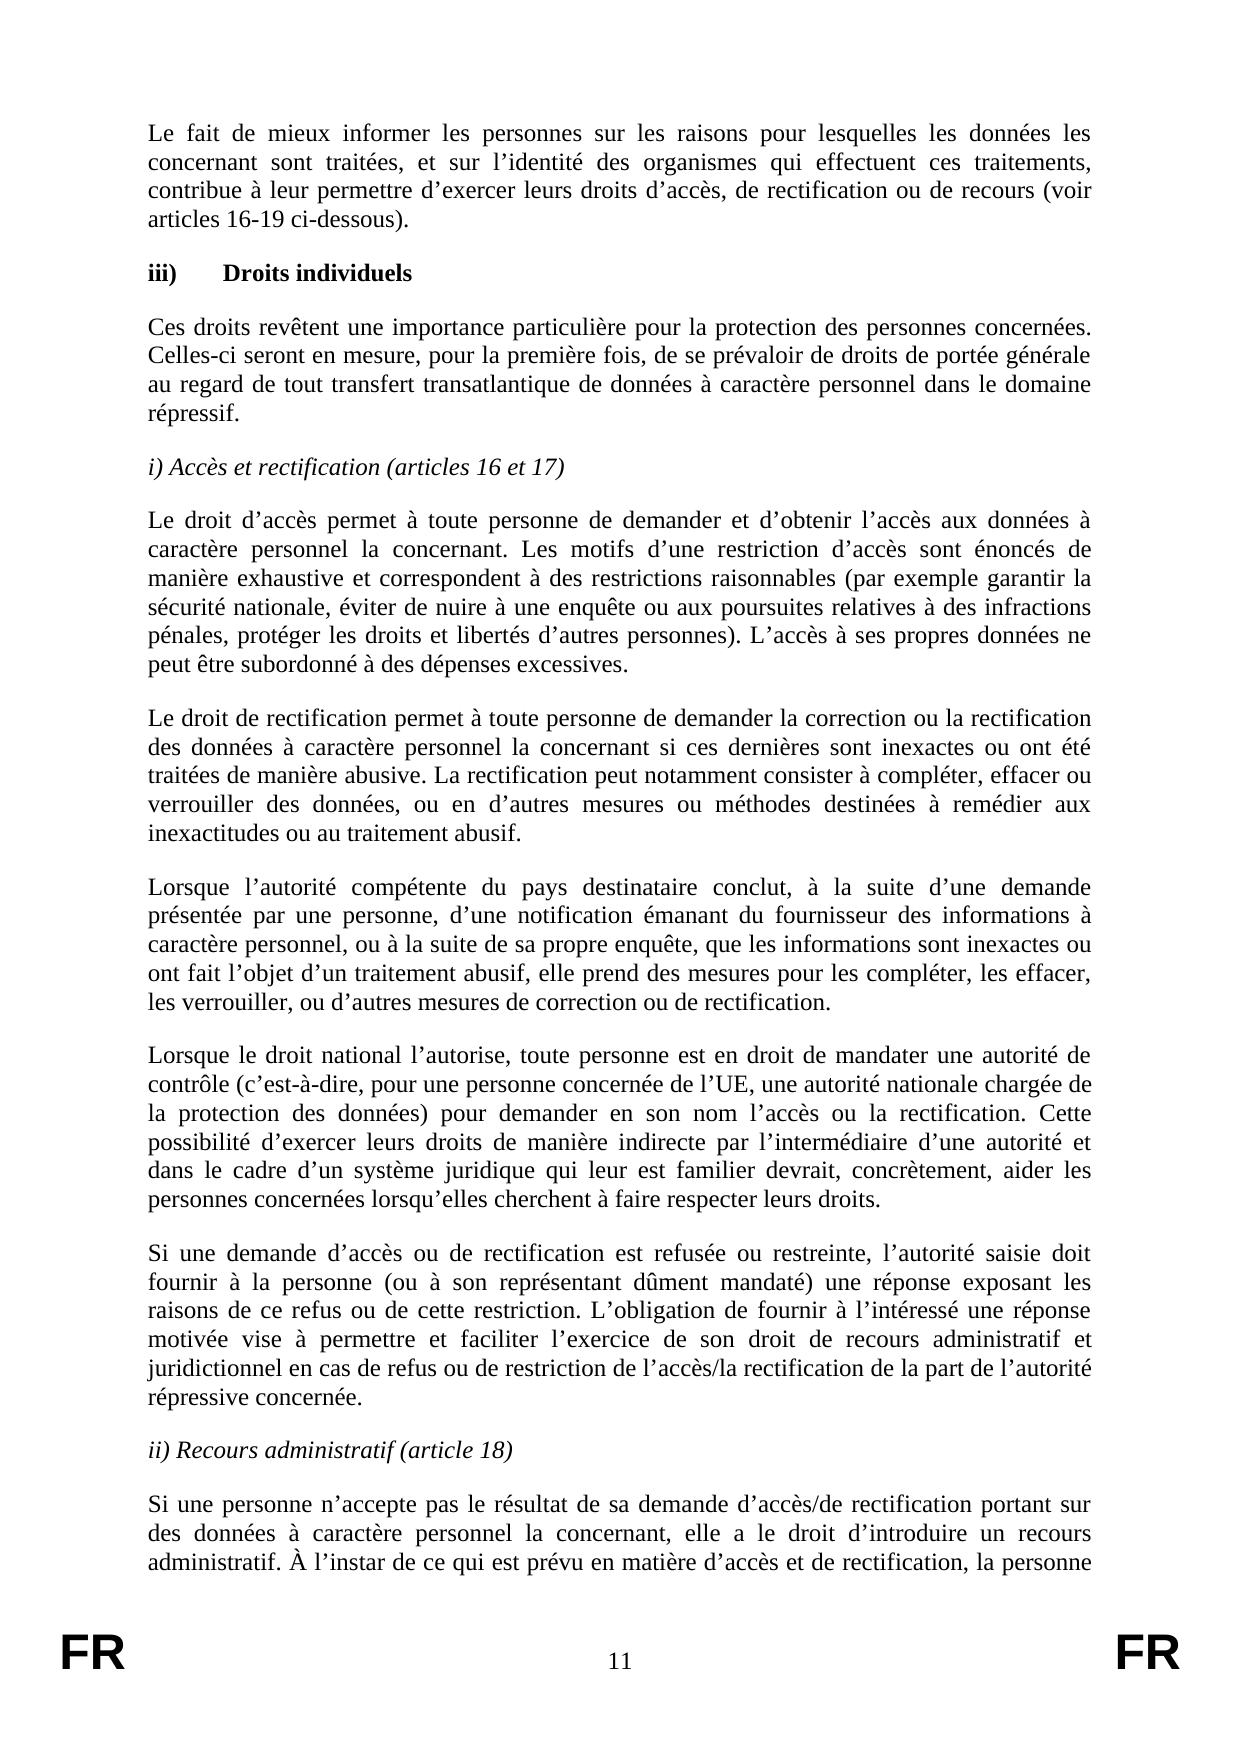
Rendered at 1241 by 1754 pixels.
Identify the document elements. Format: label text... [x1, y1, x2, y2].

text ii) Recours administratif (article 18) [148, 1436, 1093, 1464]
text Lorsque le droit national l’autorise, toute personne est en droit de mandater une autorité de contrôle (c’est-à-dire, pour une personne concernée de l’UE, une autorité nationale chargée de la protection des données) pour demander en son nom l’accès ou la rectification. Cette possibilité d’exercer leurs droits de manière indirecte par l’intermédiaire d’une autorité et dans le cadre d’un système juridique qui leur est familier devrait, concrètement, aider les personnes concernées lorsqu’elles cherchent à faire respecter leurs droits. [148, 1041, 1093, 1213]
text Le droit de rectification permet à toute personne de demander la correction ou la rectification des données à caractère personnel la concernant si ces dernières sont inexactes ou ont été traitées de manière abusive. La rectification peut notamment consister à compléter, effacer ou verrouiller des données, ou en d’autres mesures ou méthodes destinées à remédier aux inexactitudes ou au traitement abusif. [148, 703, 1093, 847]
text Le fait de mieux informer les personnes sur les raisons pour lesquelles les données les concernant sont traitées, et sur l’identité des organismes qui effectuent ces traitements, contribue à leur permettre d’exercer leurs droits d’accès, de rectification ou de recours (voir articles 16-19 ci-dessous). [148, 118, 1093, 233]
text iii) Droits individuels [148, 258, 1093, 287]
text i) Accès et rectification (articles 16 et 17) [148, 452, 1093, 481]
text Le droit d’accès permet à toute personne de demander et d’obtenir l’accès aux données à caractère personnel la concernant. Les motifs d’une restriction d’accès sont énoncés de manière exhaustive et correspondent à des restrictions raisonnables (par exemple garantir la sécurité nationale, éviter de nuire à une enquête ou aux poursuites relatives à des infractions pénales, protéger les droits et libertés d’autres personnes). L’accès à ses propres données ne peut être subordonné à des dépenses excessives. [148, 506, 1093, 678]
text Ces droits revêtent une importance particulière pour la protection des personnes concernées. Celles-ci seront en mesure, pour la première fois, de se prévaloir de droits de portée générale au regard de tout transfert transatlantique de données à caractère personnel dans le domaine répressif. [148, 312, 1093, 427]
text Si une demande d’accès ou de rectification est refusée ou restreinte, l’autorité saisie doit fournir à la personne (ou à son représentant dûment mandaté) une réponse exposant les raisons de ce refus ou de cette restriction. L’obligation de fournir à l’intéressé une réponse motivée vise à permettre et faciliter l’exercice de son droit de recours administratif et juridictionnel en cas de refus ou de restriction de l’accès/la rectification de la part de l’autorité répressive concernée. [148, 1238, 1093, 1411]
text Lorsque l’autorité compétente du pays destinataire conclut, à la suite d’une demande présentée par une personne, d’une notification émanant du fournisseur des informations à caractère personnel, ou à la suite de sa propre enquête, que les informations sont inexactes ou ont fait l’objet d’un traitement abusif, elle prend des mesures pour les compléter, les effacer, les verrouiller, ou d’autres mesures de correction ou de rectification. [148, 872, 1093, 1016]
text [148, 1489, 1093, 1576]
